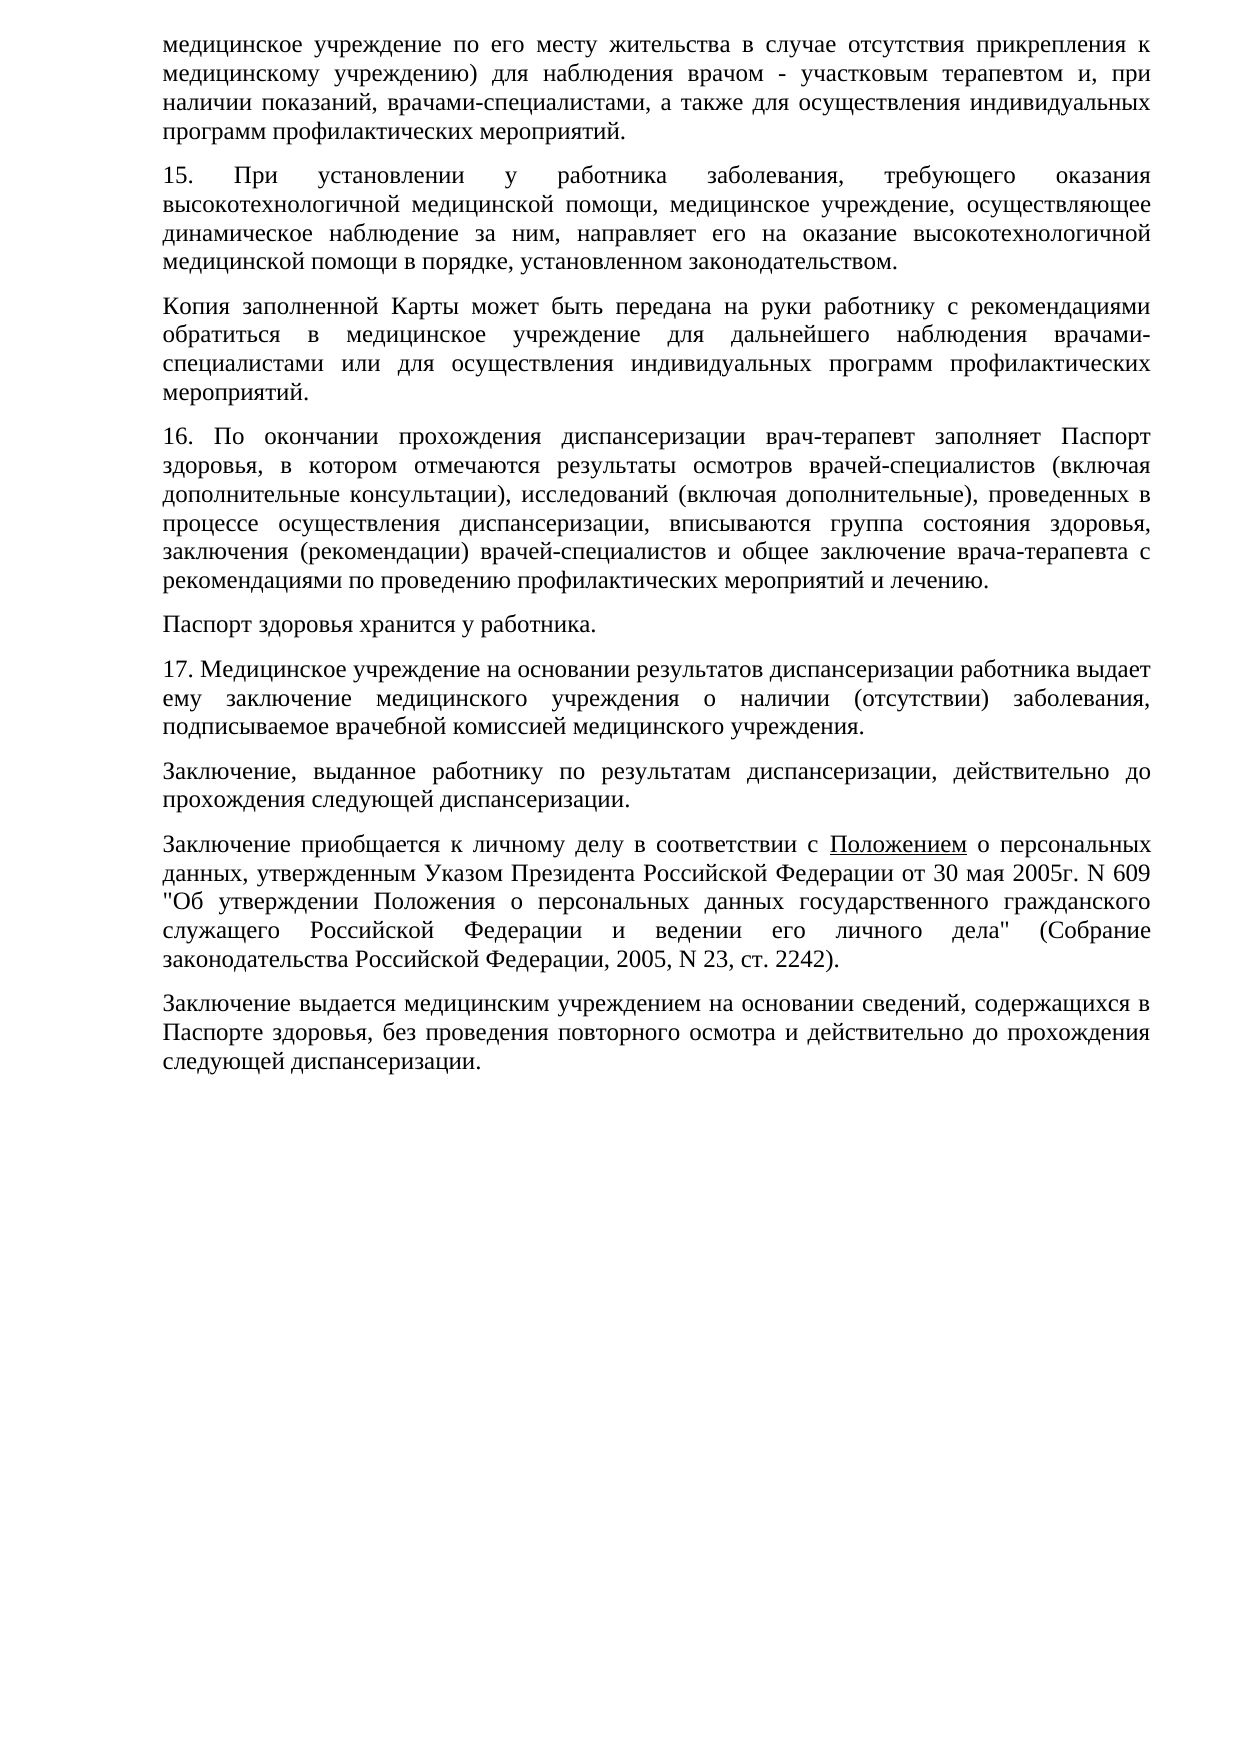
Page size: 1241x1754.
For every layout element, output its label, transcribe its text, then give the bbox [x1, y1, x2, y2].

text Копия заполненной Карты может быть передана на руки работнику с рекомендациями обратиться в медицинское учреждение для дальнейшего наблюдения врачами-специалистами или для осуществления индивидуальных программ профилактических мероприятий. [162, 291, 1152, 406]
text Заключение, выданное работнику по результатам диспансеризации, действительно до прохождения следующей диспансеризации. [162, 756, 1152, 813]
text 15. При установлении у работника заболевания, требующего оказания высокотехнологичной медицинской помощи, медицинское учреждение, осуществляющее динамическое наблюдение за ним, направляет его на оказание высокотехнологичной медицинской помощи в порядке, установленном законодательством. [162, 160, 1152, 275]
text Заключение выдается медицинским учреждением на основании сведений, содержащихся в Паспорте здоровья, без проведения повторного осмотра и действительно до прохождения следующей диспансеризации. [162, 988, 1152, 1074]
text 16. По окончании прохождения диспансеризации врач-терапевт заполняет Паспорт здоровья, в котором отмечаются результаты осмотров врачей-специалистов (включая дополнительные консультации), исследований (включая дополнительные), проведенных в процессе осуществления диспансеризации, вписываются группа состояния здоровья, заключения (рекомендации) врачей-специалистов и общее заключение врача-терапевта с рекомендациями по проведению профилактических мероприятий и лечению. [162, 421, 1152, 594]
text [162, 29, 1152, 144]
text 17. Медицинское учреждение на основании результатов диспансеризации работника выдает ему заключение медицинского учреждения о наличии (отсутствии) заболевания, подписываемое врачебной комиссией медицинского учреждения. [162, 654, 1152, 740]
text Заключение приобщается к личному делу в соответствии с Положением о персональных данных, утвержденным Указом Президента Российской Федерации от 30 мая 2005г. N 609 "Об утверждении Положения о персональных данных государственного гражданского служащего Российской Федерации и ведении его личного дела" (Собрание законодательства Российской Федерации, 2005, N 23, ст. 2242). [162, 829, 1152, 973]
text Паспорт здоровья хранится у работника. [162, 609, 1152, 638]
